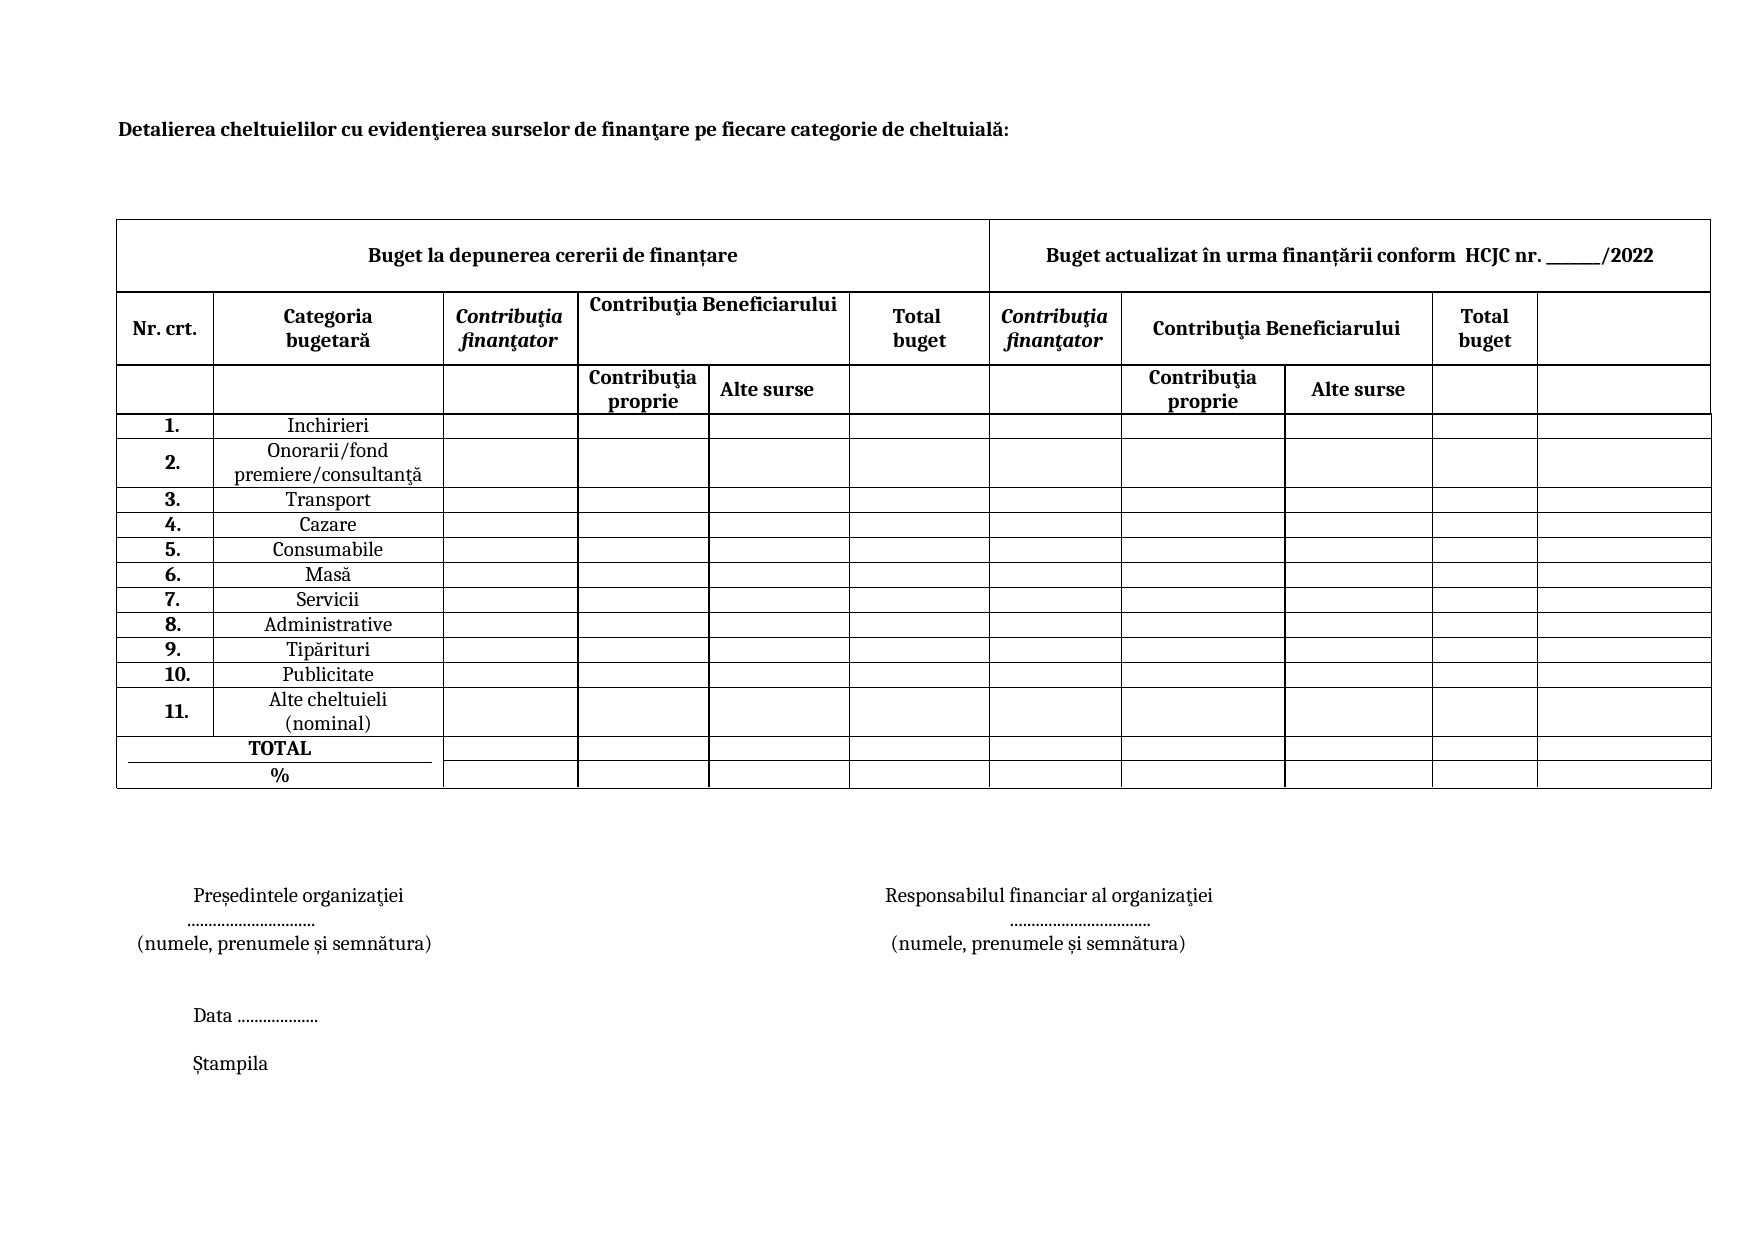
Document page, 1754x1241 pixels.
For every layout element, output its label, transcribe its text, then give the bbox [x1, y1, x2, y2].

table_cell TOTAL % [117, 737, 443, 787]
table_cell Transport [214, 488, 443, 512]
table_cell Servicii [214, 588, 443, 612]
table_cell [710, 415, 849, 438]
table_cell [444, 366, 577, 413]
table_cell [850, 415, 989, 438]
table_cell [117, 613, 213, 637]
table_cell [850, 688, 989, 736]
table_cell Nr. crt. [117, 293, 213, 364]
table_cell [1538, 439, 1711, 487]
text Preşedintele organizaţiei Responsabilul financiar al organizaţiei [193, 884, 1636, 908]
table_cell [850, 439, 989, 487]
table_cell [850, 488, 989, 512]
table_cell Contribuţia finanţator [444, 293, 577, 364]
table_cell [444, 613, 577, 637]
table_cell [1538, 513, 1711, 537]
table_cell [1122, 439, 1284, 487]
table_cell [1433, 415, 1537, 438]
table_cell [1538, 761, 1711, 787]
table_cell [990, 638, 1121, 662]
table_cell [990, 588, 1121, 612]
table_cell Alte surse [710, 366, 849, 413]
table_cell [117, 415, 213, 438]
table_cell Contribuţia Beneficiarului [579, 293, 849, 364]
table_cell [710, 588, 849, 612]
text Detalierea cheltuielilor cu evidenţierea surselor de finanţare pe fiecare categorie de cheltuială: [118, 118, 1636, 142]
table_cell Contribuţia finanţator [990, 293, 1121, 364]
table_cell [1286, 688, 1432, 736]
table_cell [710, 761, 849, 787]
table_cell [444, 488, 577, 512]
table_cell [710, 613, 849, 637]
table_cell [710, 439, 849, 487]
table_cell [117, 366, 213, 413]
table_cell Alte surse [1286, 366, 1432, 413]
table_cell [850, 588, 989, 612]
table_cell [444, 588, 577, 612]
table_cell [710, 688, 849, 736]
table_cell [1286, 761, 1432, 787]
table_cell [990, 488, 1121, 512]
table_cell Contribuţia Beneficiarului [1122, 293, 1432, 364]
table_cell [1286, 439, 1432, 487]
table_cell [710, 638, 849, 662]
table_cell [1286, 513, 1432, 537]
table_cell [579, 613, 708, 637]
table_cell [710, 663, 849, 687]
table_cell [990, 538, 1121, 562]
table_cell Total buget [1433, 293, 1537, 364]
table_cell [710, 563, 849, 587]
table_header Buget la depunerea cererii de finanțare [117, 220, 989, 291]
table_cell [117, 638, 213, 662]
table_cell Inchirieri [214, 415, 443, 438]
table_cell Categoria bugetară [214, 293, 443, 364]
table_cell [850, 563, 989, 587]
table_cell [710, 513, 849, 537]
table_cell [579, 488, 708, 512]
table_cell [990, 439, 1121, 487]
table_cell [579, 538, 708, 562]
table_cell [990, 688, 1121, 736]
table_cell Total buget [850, 293, 989, 364]
table_cell [990, 737, 1121, 760]
table_cell [444, 513, 577, 537]
table_cell [1286, 488, 1432, 512]
table_cell [444, 761, 577, 787]
table_cell [579, 513, 708, 537]
table_cell [850, 366, 989, 413]
table_cell [117, 563, 213, 587]
table_cell [990, 513, 1121, 537]
table_cell [1538, 488, 1711, 512]
table_cell [1538, 737, 1711, 760]
table_cell [1122, 513, 1284, 537]
table_cell [710, 538, 849, 562]
table_cell [1286, 415, 1432, 438]
table_cell [117, 488, 213, 512]
table_cell [990, 761, 1121, 787]
text Data ................... [118, 1004, 1636, 1028]
table_cell [579, 439, 708, 487]
table_cell [579, 638, 708, 662]
table_cell [444, 563, 577, 587]
table_cell [1538, 588, 1711, 612]
table_cell [1433, 761, 1537, 787]
table_cell [1122, 415, 1284, 438]
text (numele, prenumele şi semnătura) (numele, prenumele şi semnătura) [118, 932, 1636, 956]
table_cell [444, 415, 577, 438]
table_cell [1122, 663, 1284, 687]
table_cell [1286, 588, 1432, 612]
table_cell Contribuţia proprie [1122, 366, 1284, 413]
table_cell [444, 688, 577, 736]
table_cell Publicitate [214, 663, 443, 687]
table_cell [1433, 366, 1537, 413]
table_cell [1538, 663, 1711, 687]
table_cell [1122, 613, 1284, 637]
table_cell [1122, 737, 1284, 760]
table_cell [1538, 563, 1711, 587]
table_cell [1286, 663, 1432, 687]
table_cell [1538, 613, 1711, 637]
table_cell Cazare [214, 513, 443, 537]
table_cell [579, 737, 708, 760]
table_cell [1286, 613, 1432, 637]
table_cell [1433, 613, 1537, 637]
table_cell [1433, 563, 1537, 587]
table_cell [1538, 638, 1711, 662]
table_cell [1286, 638, 1432, 662]
table_cell [1433, 439, 1537, 487]
table_cell [850, 663, 989, 687]
table_cell [117, 439, 213, 487]
table_cell [579, 761, 708, 787]
table_cell [1538, 293, 1710, 364]
table_cell [990, 366, 1121, 413]
table_cell [990, 563, 1121, 587]
table_cell [990, 415, 1121, 438]
table_cell [990, 663, 1121, 687]
table_cell [850, 613, 989, 637]
table_cell [1538, 366, 1710, 413]
table_cell [710, 737, 849, 760]
table_cell Tipărituri [214, 638, 443, 662]
table_cell [1433, 488, 1537, 512]
table_cell Contribuţia proprie [579, 366, 708, 413]
table_cell [850, 761, 989, 787]
table_cell [1286, 563, 1432, 587]
table_cell [579, 563, 708, 587]
table_cell [444, 638, 577, 662]
table_cell Alte cheltuieli (nominal) [214, 688, 443, 736]
table_cell [579, 588, 708, 612]
table_cell [444, 737, 577, 760]
table_header Buget actualizat în urma finanțării conform HCJC nr. _______/2022 [990, 220, 1710, 291]
table_cell [579, 415, 708, 438]
table_cell Consumabile [214, 538, 443, 562]
table_cell [1122, 761, 1284, 787]
table_cell Administrative [214, 613, 443, 637]
table_cell [850, 513, 989, 537]
table_cell [850, 638, 989, 662]
table_cell [850, 538, 989, 562]
table_cell [1538, 538, 1711, 562]
table_cell [990, 613, 1121, 637]
table_cell [1433, 663, 1537, 687]
table_cell [1433, 638, 1537, 662]
table_cell [579, 663, 708, 687]
table_cell [1286, 737, 1432, 760]
table_cell [214, 366, 443, 413]
table_cell [1538, 415, 1711, 438]
table_cell [1433, 538, 1537, 562]
text .............................. ................................. [118, 908, 1636, 932]
table_cell [1286, 538, 1432, 562]
table_cell [444, 439, 577, 487]
table_cell Masă [214, 563, 443, 587]
table_cell [1122, 638, 1284, 662]
table_cell Onorarii/fond premiere/consultanţă [214, 439, 443, 487]
table_cell [1433, 688, 1537, 736]
table_cell [710, 488, 849, 512]
table_cell [1122, 488, 1284, 512]
table_cell [117, 688, 213, 736]
table_cell [1122, 688, 1284, 736]
table_cell [117, 538, 213, 562]
table_cell [1122, 563, 1284, 587]
table_cell [444, 538, 577, 562]
table_cell [579, 688, 708, 736]
table_cell [1433, 737, 1537, 760]
table_cell [117, 663, 213, 687]
table_cell [1433, 588, 1537, 612]
table_cell [1122, 538, 1284, 562]
table_cell [1122, 588, 1284, 612]
table_cell [444, 663, 577, 687]
table_cell [117, 588, 213, 612]
table_cell [1433, 513, 1537, 537]
table_cell [1538, 688, 1711, 736]
text Ştampila [118, 1052, 1636, 1076]
table_cell [117, 513, 213, 537]
table_cell [850, 737, 989, 760]
